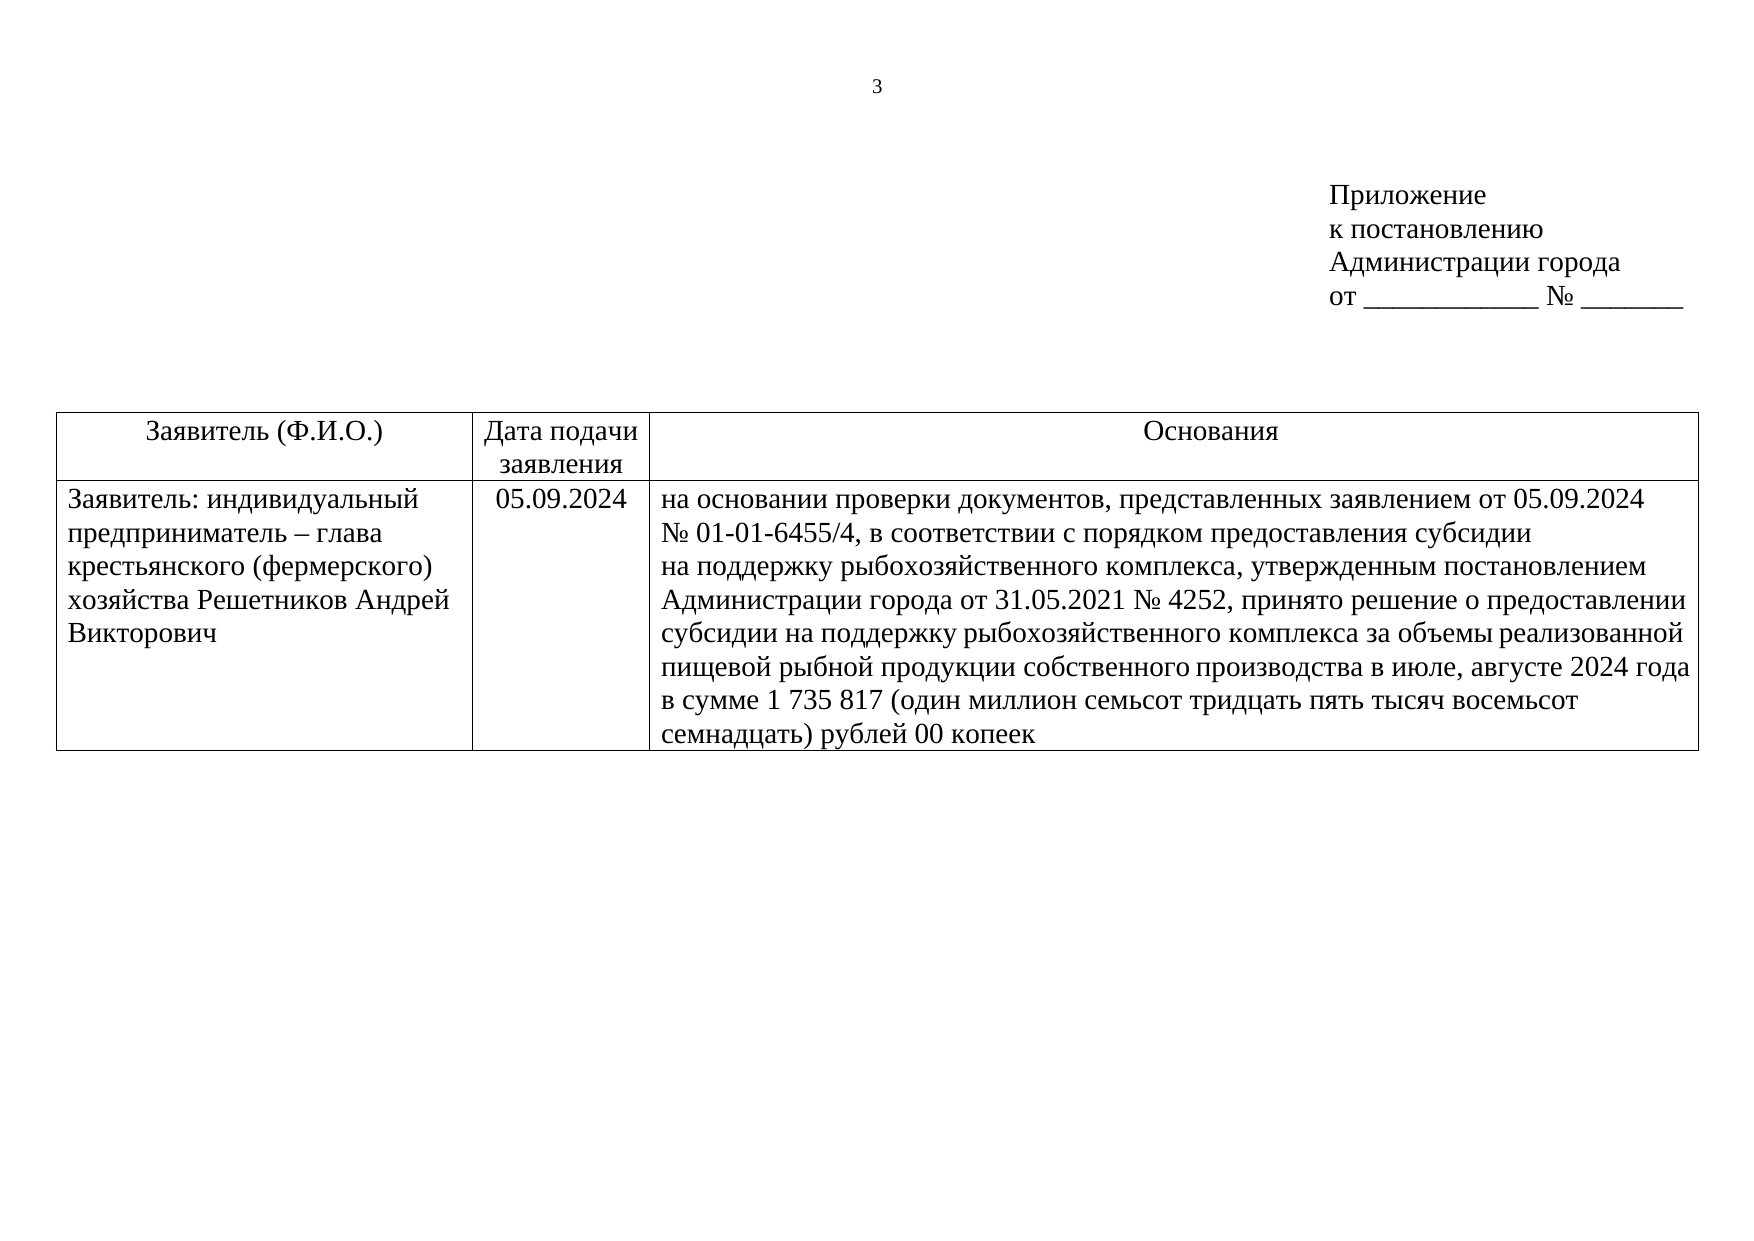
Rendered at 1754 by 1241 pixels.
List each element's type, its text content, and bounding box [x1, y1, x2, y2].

table_header Заявитель (Ф.И.О.) [57, 413, 472, 480]
text от ____________ № _______ [1329, 278, 1742, 311]
text к постановлению [1329, 211, 1742, 244]
text Приложение [1329, 177, 1742, 211]
table_cell на основании проверки документов, представленных заявлением от 05.09.2024 № 01-01-6455/4, в соответствии с порядком предоставления субсидии на поддержку рыбохозяйственного комплекса, утвержденным постановлением Администрации города от 31.05.2021 № 4252, принято решение о предоставлении субсидии на поддержку рыбохозяйственного комплекса за объемы реализованной пищевой рыбной продукции собственного производства в июле, августе 2024 года в сумме 1 735 817 (один миллион семьсот тридцать пять тысяч восемьсот семнадцать) рублей 00 копеек [650, 481, 1698, 749]
table_header Дата подачи заявления [473, 413, 649, 480]
table_cell 05.09.2024 [473, 481, 649, 749]
text Администрации города [1329, 244, 1742, 278]
table_header Основания [650, 413, 1698, 480]
table_cell Заявитель: индивидуальный предприниматель – глава крестьянского (фермерского) хозяйства Решетников Андрей Викторович [57, 481, 472, 749]
